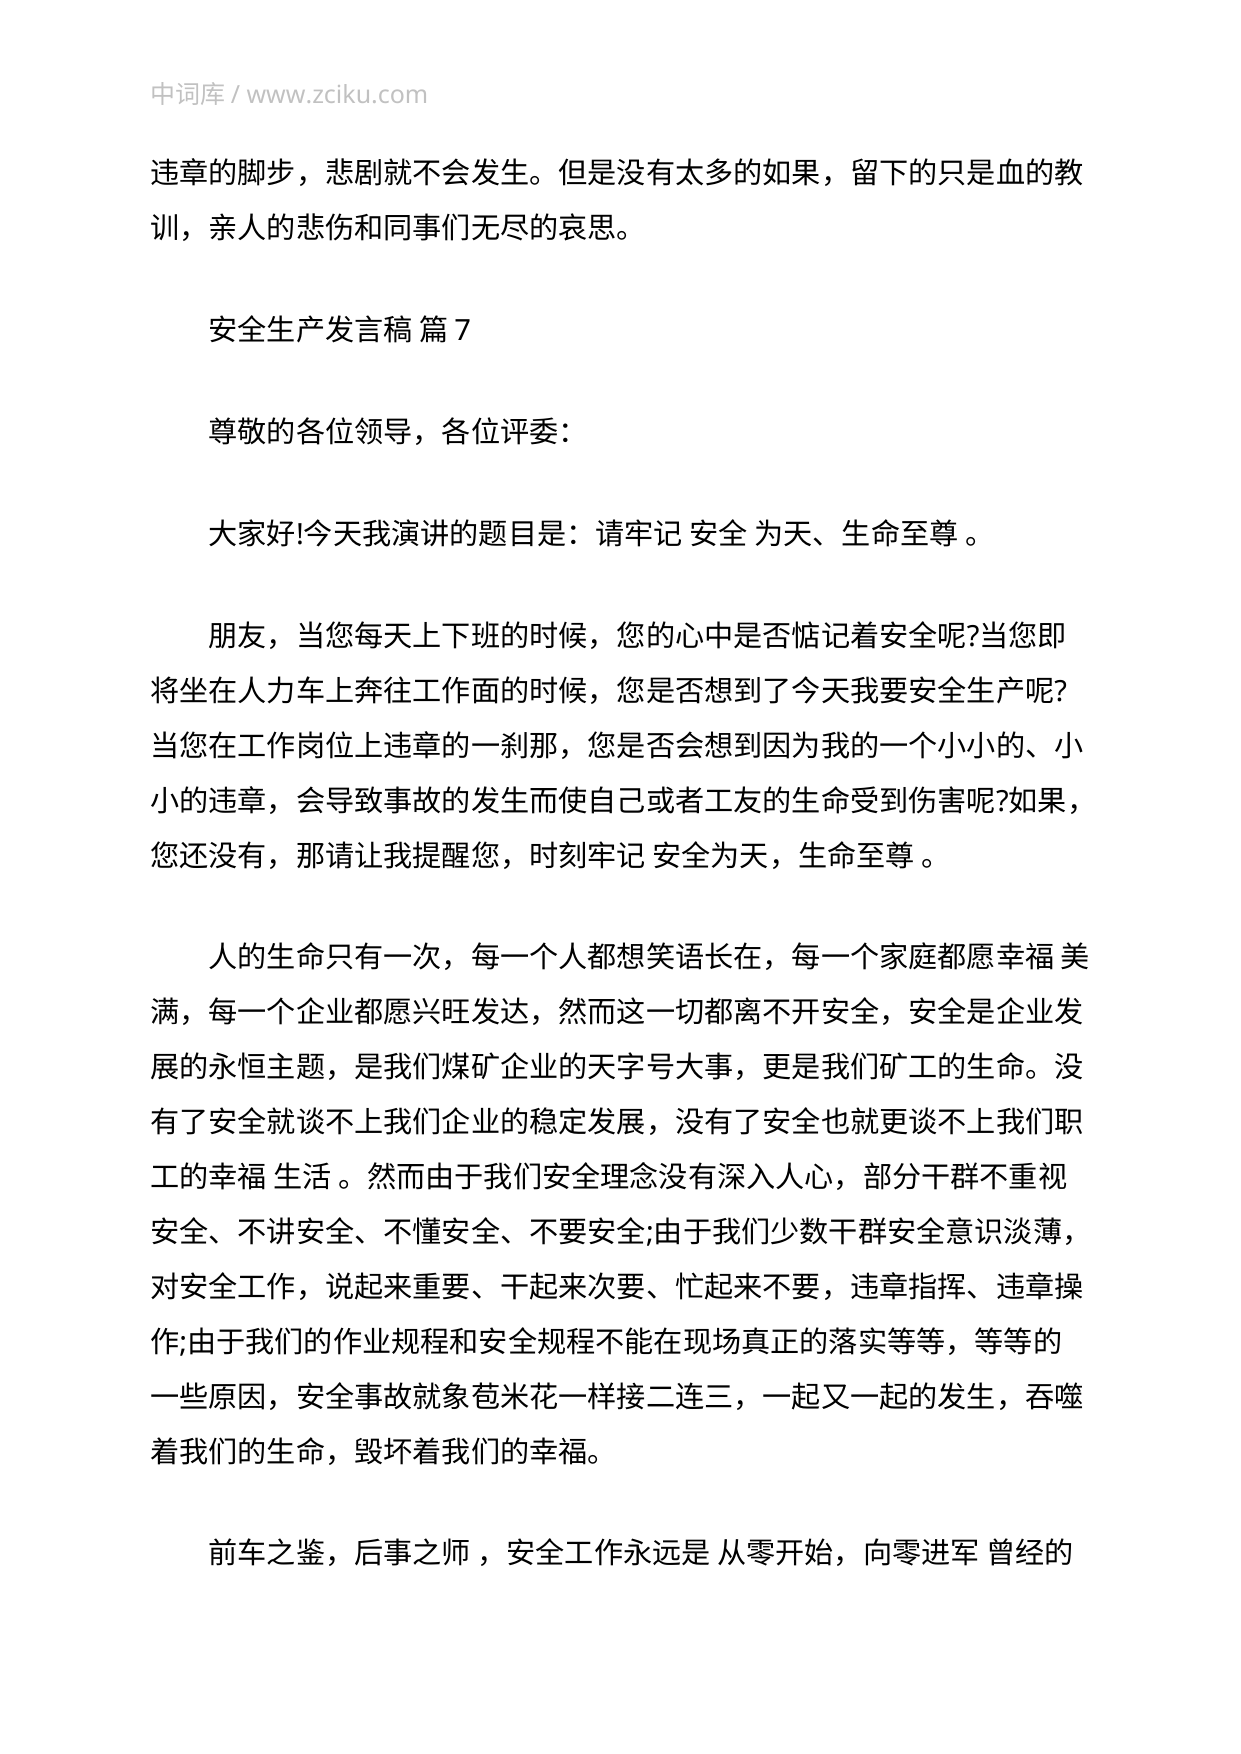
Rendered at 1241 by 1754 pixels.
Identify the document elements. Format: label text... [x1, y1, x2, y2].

text 大家好!今天我演讲的题目是：请牢记 安全 为天、生命至尊 。 [150, 510, 1090, 553]
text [150, 1530, 1090, 1572]
text 人的生命只有一次，每一个人都想笑语长在，每一个家庭都愿幸福 美满，每一个企业都愿兴旺发达，然而这一切都离不开安全，安全是企业发展的永恒主题，是我们煤矿企业的天字号大事，更是我们矿工的生命。没有了安全就谈不上我们企业的稳定发展，没有了安全也就更谈不上我们职工的幸福 生活 。然而由于我们安全理念没有深入人心，部分干群不重视安全、不讲安全、不懂安全、不要安全;由于我们少数干群安全意识淡薄，对安全工作，说起来重要、干起来次要、忙起来不要，违章指挥、违章操作;由于我们的作业规程和安全规程不能在现场真正的落实等等，等等的一些原因，安全事故就象苞米花一样接二连三，一起又一起的发生，吞噬着我们的生命，毁坏着我们的幸福。 [150, 934, 1090, 1471]
text 尊敬的各位领导，各位评委： [150, 409, 1090, 451]
text 朋友，当您每天上下班的时候，您的心中是否惦记着安全呢?当您即将坐在人力车上奔往工作面的时候，您是否想到了今天我要安全生产呢?当您在工作岗位上违章的一刹那，您是否会想到因为我的一个小小的、小小的违章，会导致事故的发生而使自己或者工友的生命受到伤害呢?如果，您还没有，那请让我提醒您，时刻牢记 安全为天，生命至尊 。 [150, 612, 1090, 874]
text 安全生产发言稿 篇7 [150, 307, 1090, 349]
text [150, 150, 1090, 247]
